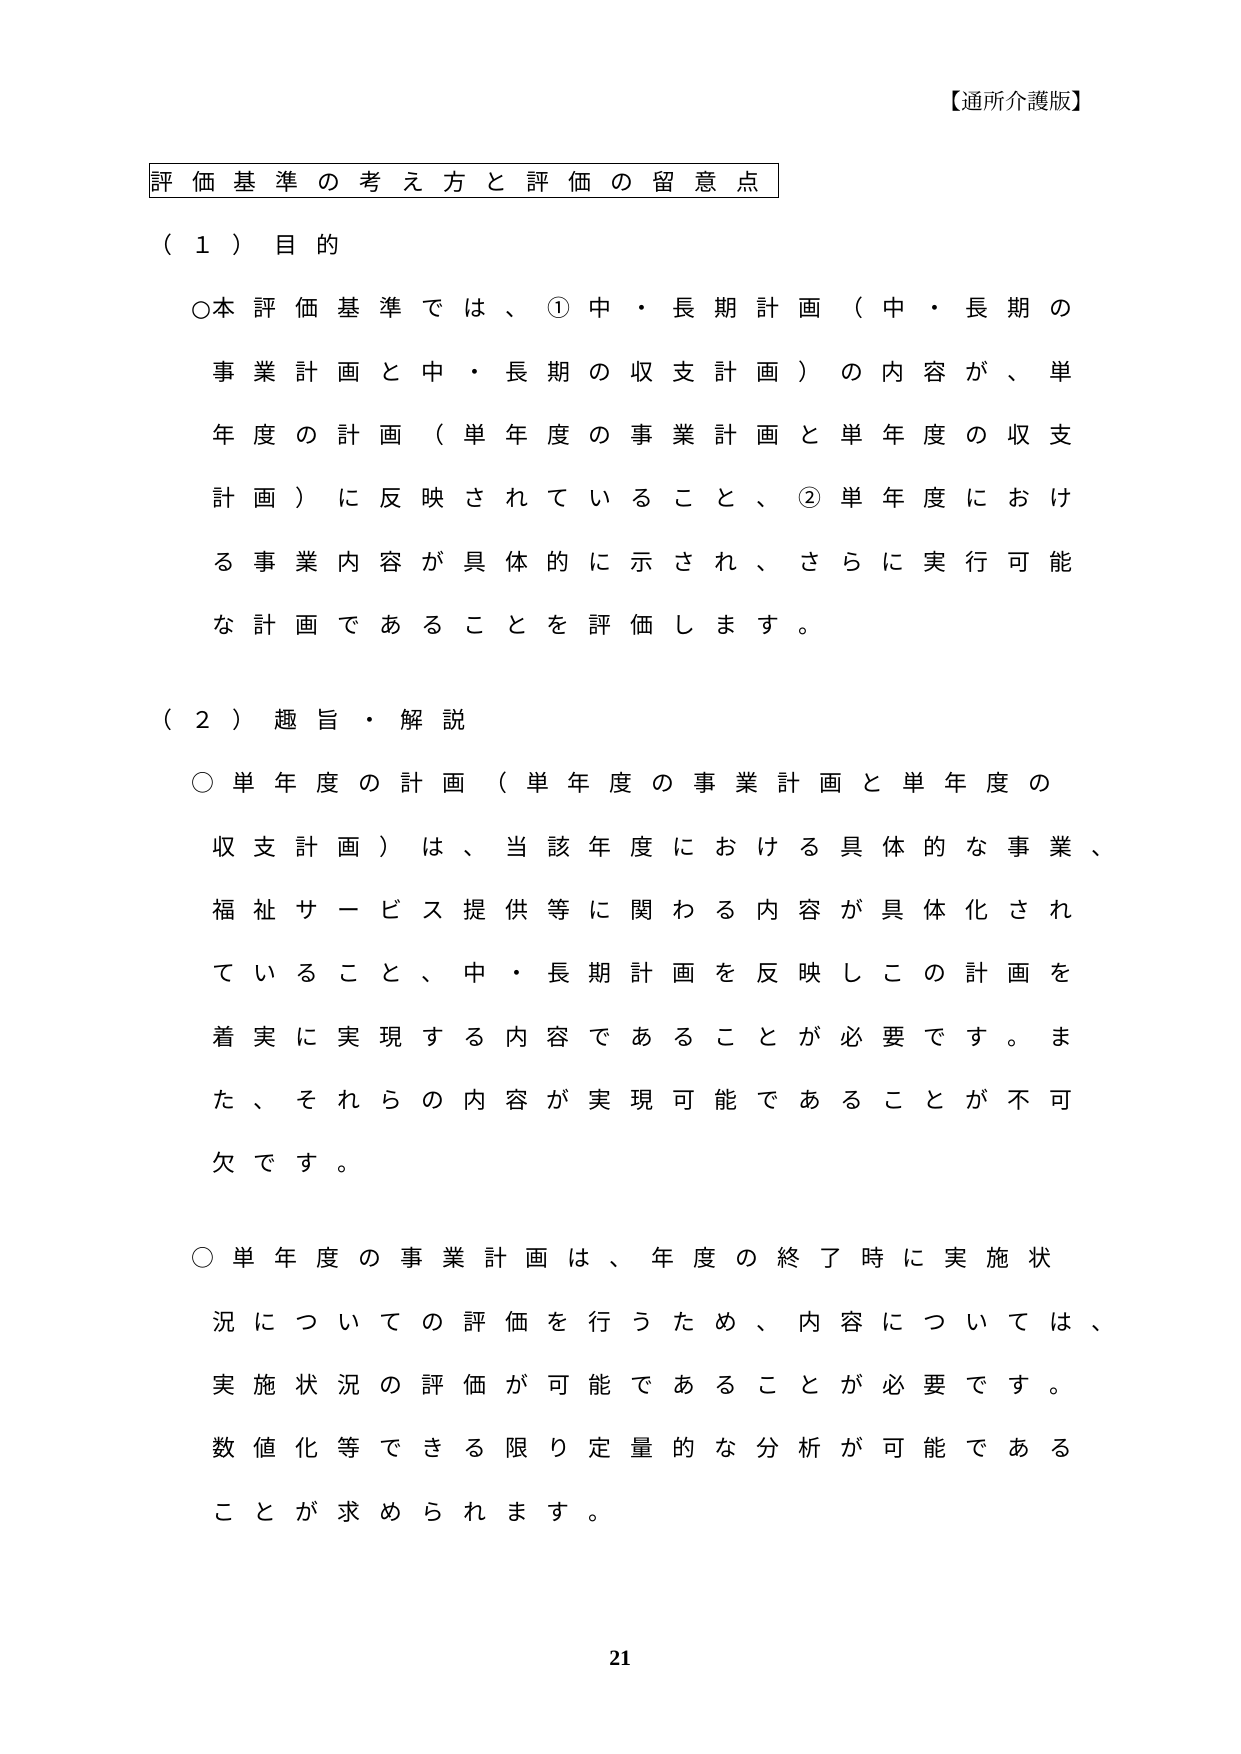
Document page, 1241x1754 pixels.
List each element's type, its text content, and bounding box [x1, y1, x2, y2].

text ○本評価基準では、①中・長期計画（中・長期の事業計画と中・長期の収支計画）の内容が、単年度の計画（単年度の事業計画と単年度の収支計画）に反映されていること、②単年度における事業内容が具体的に示され、さらに実行可能な計画であることを評価します。 [170, 275, 1091, 655]
text （２）趣旨・解説 [149, 687, 1091, 750]
text ○単年度の計画（単年度の事業計画と単年度の収支計画）は、当該年度における具体的な事業、福祉サービス提供等に関わる内容が具体化されていること、中・長期計画を反映しこの計画を着実に実現する内容であることが必要です。また、それらの内容が実現可能であることが不可欠です。 [149, 750, 1091, 1194]
text ○単年度の事業計画は、年度の終了時に実施状況についての評価を行うため、内容については、実施状況の評価が可能であることが必要です。数値化等できる限り定量的な分析が可能であることが求められます。 [149, 1225, 1091, 1542]
text 評価基準の考え方と評価の留意点 [149, 149, 1091, 212]
text （１）目的 [149, 212, 1091, 275]
